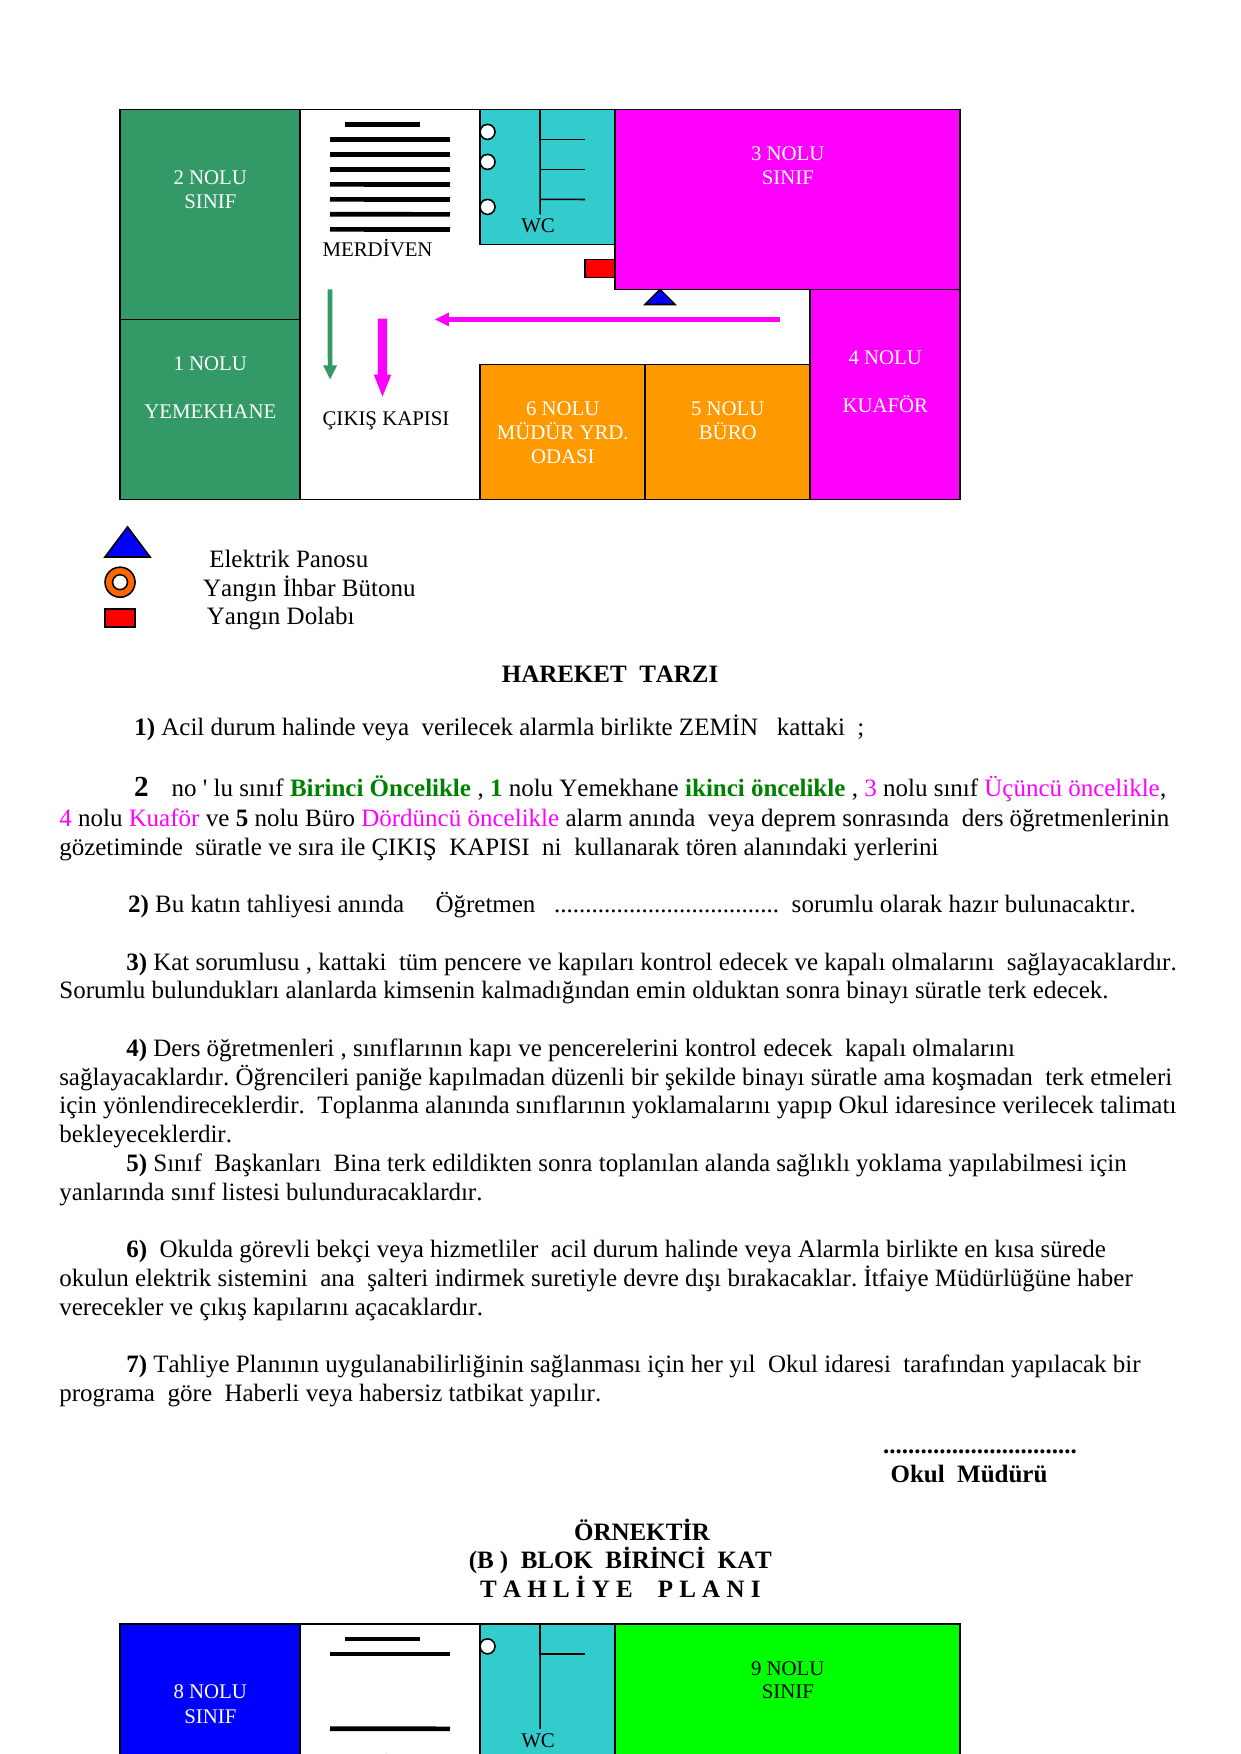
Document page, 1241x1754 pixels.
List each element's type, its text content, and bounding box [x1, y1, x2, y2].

list no ' lu sınıf Birinci Öncelikle , 1 nolu Yemekhane ikinci öncelikle , 3 nolu sınıf Üçüncü öncelikle, [134, 769, 1181, 803]
text Yangın İhbar Bütonu [59, 573, 1181, 601]
text ÖRNEKTİR [103, 1517, 1181, 1546]
text 7) Tahliye Planının uygulanabilirliğinin sağlanması için her yıl Okul idaresi tarafından yapılacak bir programa göre Haberli veya habersiz tatbikat yapılır. [59, 1349, 1181, 1407]
text 5) Sınıf Başkanları Bina terk edildikten sonra toplanılan alanda sağlıklı yoklama yapılabilmesi için yanlarında sınıf listesi bulunduracaklardır. [59, 1148, 1181, 1205]
text 2) Bu katın tahliyesi anında Öğretmen .................................... sorumlu olarak hazır bulunacaktır. [59, 889, 1181, 918]
text Yangın Dolabı [59, 601, 1181, 630]
text 1) Acil durum halinde veya verilecek alarmla birlikte ZEMİN kattaki ; [59, 712, 1181, 741]
text Okul Müdürü [103, 1459, 1181, 1488]
text HAREKET TARZI [428, 659, 1181, 688]
text ............................... [103, 1431, 1181, 1459]
text 3) Kat sorumlusu , kattaki tüm pencere ve kapıları kontrol edecek ve kapalı olmalarını sağlayacaklardır. Sorumlu bulundukları alanlarda kimsenin kalmadığından emin olduktan sonra binayı süratle terk edecek. [59, 947, 1181, 1004]
text T A H L İ Y E P L A N I [59, 1574, 1181, 1603]
text 4 nolu Kuaför ve 5 nolu Büro Dördüncü öncelikle alarm anında veya deprem sonrasında ders öğretmenlerinin gözetiminde süratle ve sıra ile ÇIKIŞ KAPISI ni kullanarak tören alanındaki yerlerini [59, 803, 1181, 860]
text 6) Okulda görevli bekçi veya hizmetliler acil durum halinde veya Alarmla birlikte en kısa sürede okulun elektrik sistemini ana şalteri indirmek suretiyle devre dışı bırakacaklar. İtfaiye Müdürlüğüne haber verecekler ve çıkış kapılarını açacaklardır. [59, 1234, 1181, 1320]
text Elektrik Panosu [59, 544, 1181, 573]
text (B ) BLOK BİRİNCİ KAT [59, 1546, 1181, 1574]
text 4) Ders öğretmenleri , sınıflarının kapı ve pencerelerini kontrol edecek kapalı olmalarını sağlayacaklardır. Öğrencileri paniğe kapılmadan düzenli bir şekilde binayı süratle ama koşmadan terk etmeleri için yönlendireceklerdir. Toplanma alanında sınıflarının yoklamalarını yapıp Okul idaresince verilecek talimatı bekleyeceklerdir. [59, 1033, 1181, 1148]
